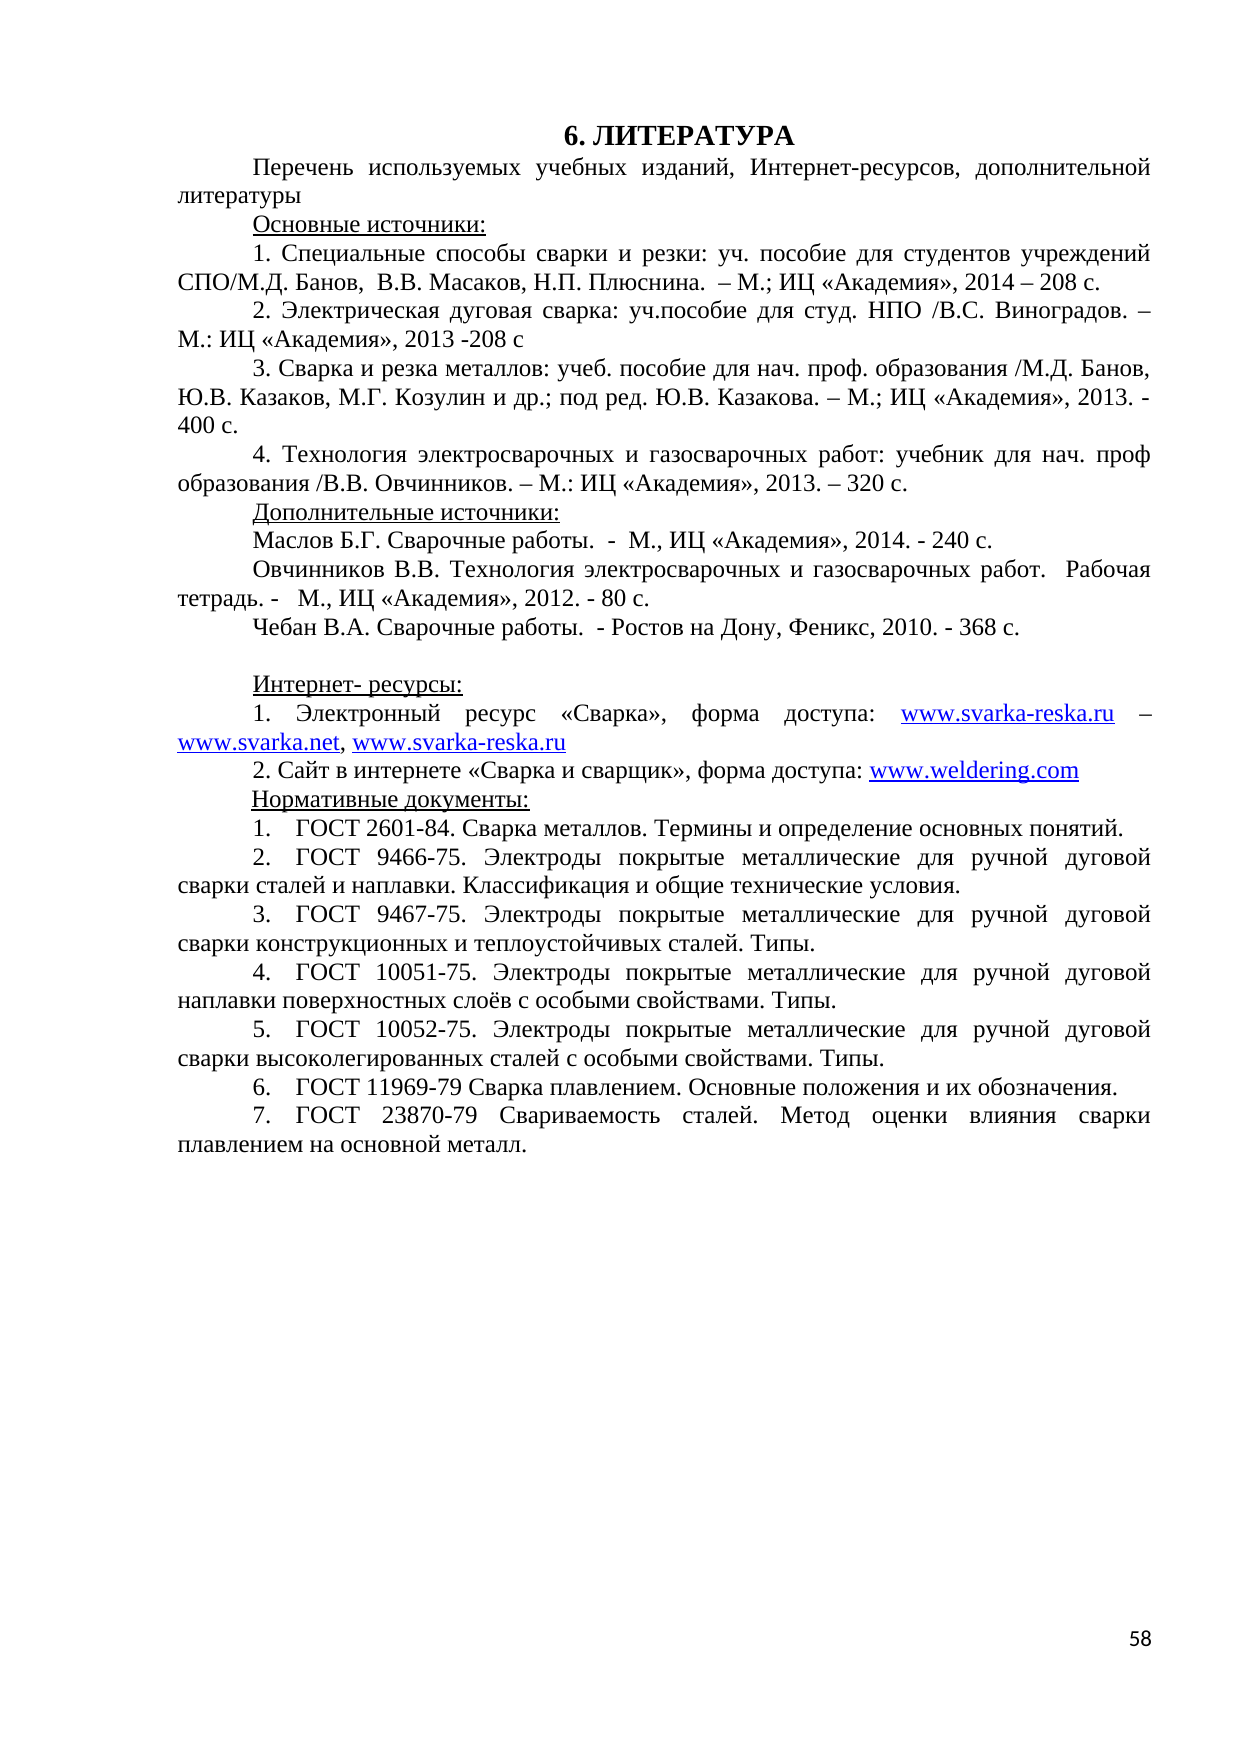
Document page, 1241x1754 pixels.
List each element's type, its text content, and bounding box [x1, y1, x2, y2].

text 1. Специальные способы сварки и резки: уч. пособие для студентов учреждений СПО/М.Д. Банов, В.В. Масаков, Н.П. Плюснина. – М.; ИЦ «Академия», 2014 – 208 с. [177, 238, 1152, 295]
text 4. Технология электросварочных и газосварочных работ: учебник для нач. проф образования /В.В. Овчинников. – М.: ИЦ «Академия», 2013. – 320 с. [177, 439, 1152, 497]
list Чебан В.А. Сварочные работы. - Ростов на Дону, Феникс, 2010. - 368 с. [177, 612, 1152, 640]
list ГОСТ 10051-75. Электроды покрытые металлические для ручной дуговой наплавки поверхностных слоёв с особыми свойствами. Типы. [177, 957, 1152, 1014]
subtitle 6. ЛИТЕРАТУРА [177, 118, 1152, 152]
list ГОСТ 11969-79 Сварка плавлением. Основные положения и их обозначения. [177, 1072, 1152, 1100]
text 2. Сайт в интернете «Сварка и сварщик», форма доступа: www.weldering.com [177, 755, 1152, 784]
list Овчинников В.В. Технология электросварочных и газосварочных работ. Рабочая тетрадь. - М., ИЦ «Академия», 2012. - 80 с. [177, 554, 1152, 612]
text 2. Электрическая дуговая сварка: уч.пособие для студ. НПО /В.С. Виноградов. – М.: ИЦ «Академия», 2013 -208 с [177, 295, 1152, 353]
list ГОСТ 23870-79 Свариваемость сталей. Метод оценки влияния сварки плавлением на основной металл. [177, 1100, 1152, 1158]
list Интернет- ресурсы: [177, 669, 1152, 698]
text Дополнительные источники: [177, 497, 1152, 525]
list ГОСТ 9467-75. Электроды покрытые металлические для ручной дуговой сварки конструкционных и теплоустойчивых сталей. Типы. [177, 899, 1152, 957]
text Нормативные документы: [251, 784, 1152, 813]
text Основные источники: [177, 209, 1152, 238]
text Перечень используемых учебных изданий, Интернет-ресурсов, дополнительной литературы [177, 152, 1152, 209]
text 3. Сварка и резка металлов: учеб. пособие для нач. проф. образования /М.Д. Банов, Ю.В. Казаков, М.Г. Козулин и др.; под ред. Ю.В. Казакова. – М.; ИЦ «Академия», 2013. - 400 с. [177, 353, 1152, 439]
list ГОСТ 10052-75. Электроды покрытые металлические для ручной дуговой сварки высоколегированных сталей с особыми свойствами. Типы. [177, 1014, 1152, 1072]
list ГОСТ 2601-84. Сварка металлов. Термины и определение основных понятий. [177, 813, 1152, 842]
list Маслов Б.Г. Сварочные работы. - М., ИЦ «Академия», 2014. - 240 с. [177, 525, 1152, 554]
text 1. Электронный ресурс «Сварка», форма доступа: www.svarka-reska.ru – www.svarka.net, www.svarka-reska.ru [177, 698, 1152, 755]
list ГОСТ 9466-75. Электроды покрытые металлические для ручной дуговой сварки сталей и наплавки. Классификация и общие технические условия. [177, 842, 1152, 899]
